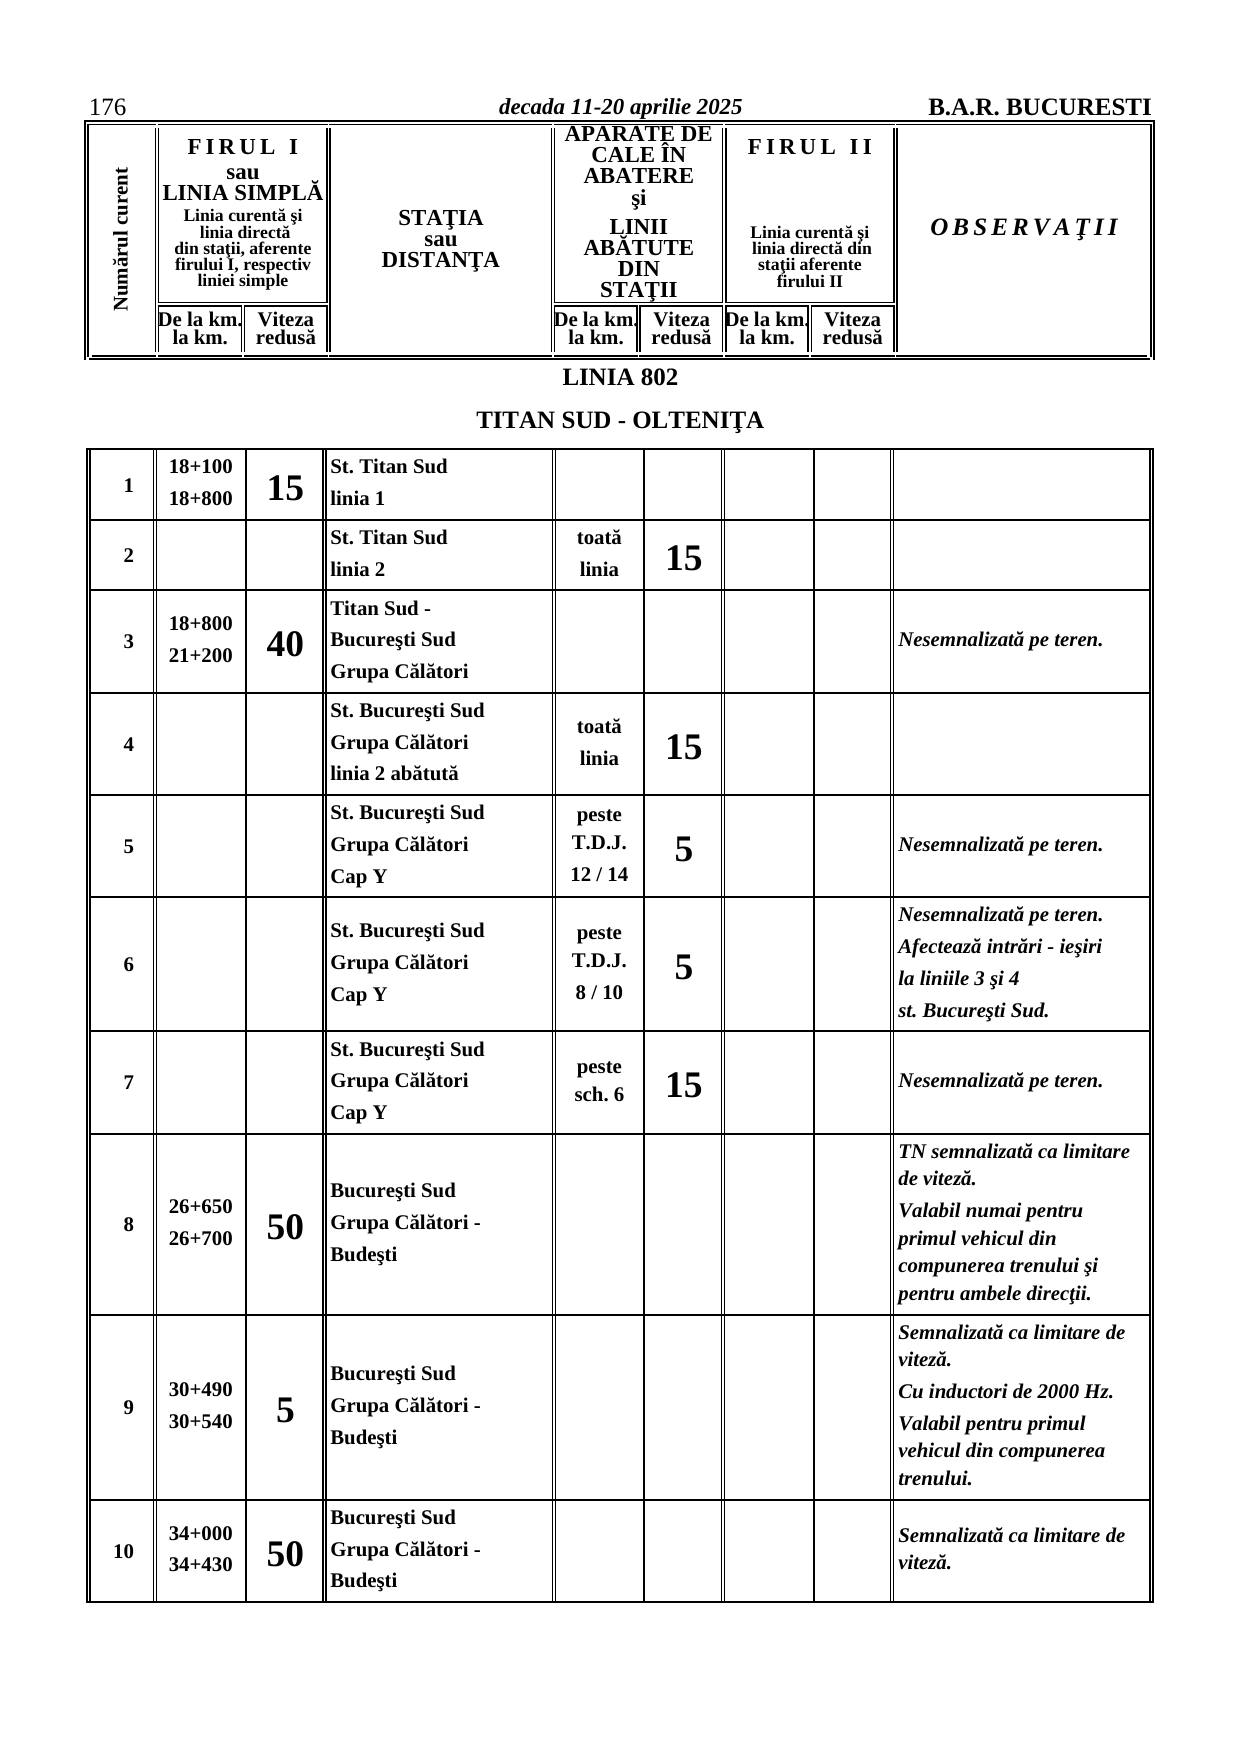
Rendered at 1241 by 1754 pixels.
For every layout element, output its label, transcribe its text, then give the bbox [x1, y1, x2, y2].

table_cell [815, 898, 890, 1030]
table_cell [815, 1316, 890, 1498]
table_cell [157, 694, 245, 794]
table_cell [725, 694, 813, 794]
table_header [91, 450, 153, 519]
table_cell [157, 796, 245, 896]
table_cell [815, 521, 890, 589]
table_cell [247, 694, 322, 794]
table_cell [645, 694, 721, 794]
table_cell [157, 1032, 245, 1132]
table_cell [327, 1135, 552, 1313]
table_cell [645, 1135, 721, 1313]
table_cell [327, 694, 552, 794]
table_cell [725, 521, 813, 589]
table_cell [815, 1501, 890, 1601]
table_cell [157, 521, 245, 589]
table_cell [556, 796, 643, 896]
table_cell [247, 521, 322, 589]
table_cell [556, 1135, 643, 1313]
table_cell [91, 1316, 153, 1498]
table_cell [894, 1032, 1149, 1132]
subtitle TITAN SUD - OLTENIŢA [89, 405, 1152, 434]
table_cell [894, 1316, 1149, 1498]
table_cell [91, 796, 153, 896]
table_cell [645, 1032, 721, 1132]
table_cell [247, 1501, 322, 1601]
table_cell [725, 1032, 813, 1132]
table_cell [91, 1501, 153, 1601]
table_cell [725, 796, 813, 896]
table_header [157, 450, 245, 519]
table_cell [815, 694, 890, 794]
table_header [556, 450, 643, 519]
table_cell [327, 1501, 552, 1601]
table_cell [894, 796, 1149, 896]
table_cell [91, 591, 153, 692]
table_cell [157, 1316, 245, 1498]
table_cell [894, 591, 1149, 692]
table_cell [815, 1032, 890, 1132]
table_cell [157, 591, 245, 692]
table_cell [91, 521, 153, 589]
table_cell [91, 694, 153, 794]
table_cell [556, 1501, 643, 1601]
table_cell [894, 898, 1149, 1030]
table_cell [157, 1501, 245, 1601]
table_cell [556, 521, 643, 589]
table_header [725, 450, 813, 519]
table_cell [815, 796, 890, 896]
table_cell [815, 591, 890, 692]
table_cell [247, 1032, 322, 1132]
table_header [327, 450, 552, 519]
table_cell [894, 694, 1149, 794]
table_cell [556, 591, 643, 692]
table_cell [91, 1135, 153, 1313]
subtitle LINIA 802 [89, 362, 1152, 391]
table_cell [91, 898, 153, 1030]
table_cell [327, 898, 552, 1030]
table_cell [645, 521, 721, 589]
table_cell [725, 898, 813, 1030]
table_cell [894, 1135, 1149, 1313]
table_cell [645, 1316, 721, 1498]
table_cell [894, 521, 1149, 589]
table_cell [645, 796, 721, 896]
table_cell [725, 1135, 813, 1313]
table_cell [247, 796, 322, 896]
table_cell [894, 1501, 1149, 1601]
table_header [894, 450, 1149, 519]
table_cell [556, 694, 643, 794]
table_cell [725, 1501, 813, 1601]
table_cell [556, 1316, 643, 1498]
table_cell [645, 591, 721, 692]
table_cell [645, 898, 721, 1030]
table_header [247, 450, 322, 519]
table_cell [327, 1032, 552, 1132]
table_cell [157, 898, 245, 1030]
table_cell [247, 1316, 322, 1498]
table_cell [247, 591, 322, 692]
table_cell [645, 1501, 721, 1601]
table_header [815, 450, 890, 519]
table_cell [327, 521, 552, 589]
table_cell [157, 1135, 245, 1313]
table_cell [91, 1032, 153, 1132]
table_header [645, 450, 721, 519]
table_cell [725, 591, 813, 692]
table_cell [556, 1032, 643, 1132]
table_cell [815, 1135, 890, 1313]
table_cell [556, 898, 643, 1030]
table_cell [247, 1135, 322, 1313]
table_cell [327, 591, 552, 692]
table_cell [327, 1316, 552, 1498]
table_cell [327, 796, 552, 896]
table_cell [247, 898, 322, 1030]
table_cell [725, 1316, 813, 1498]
